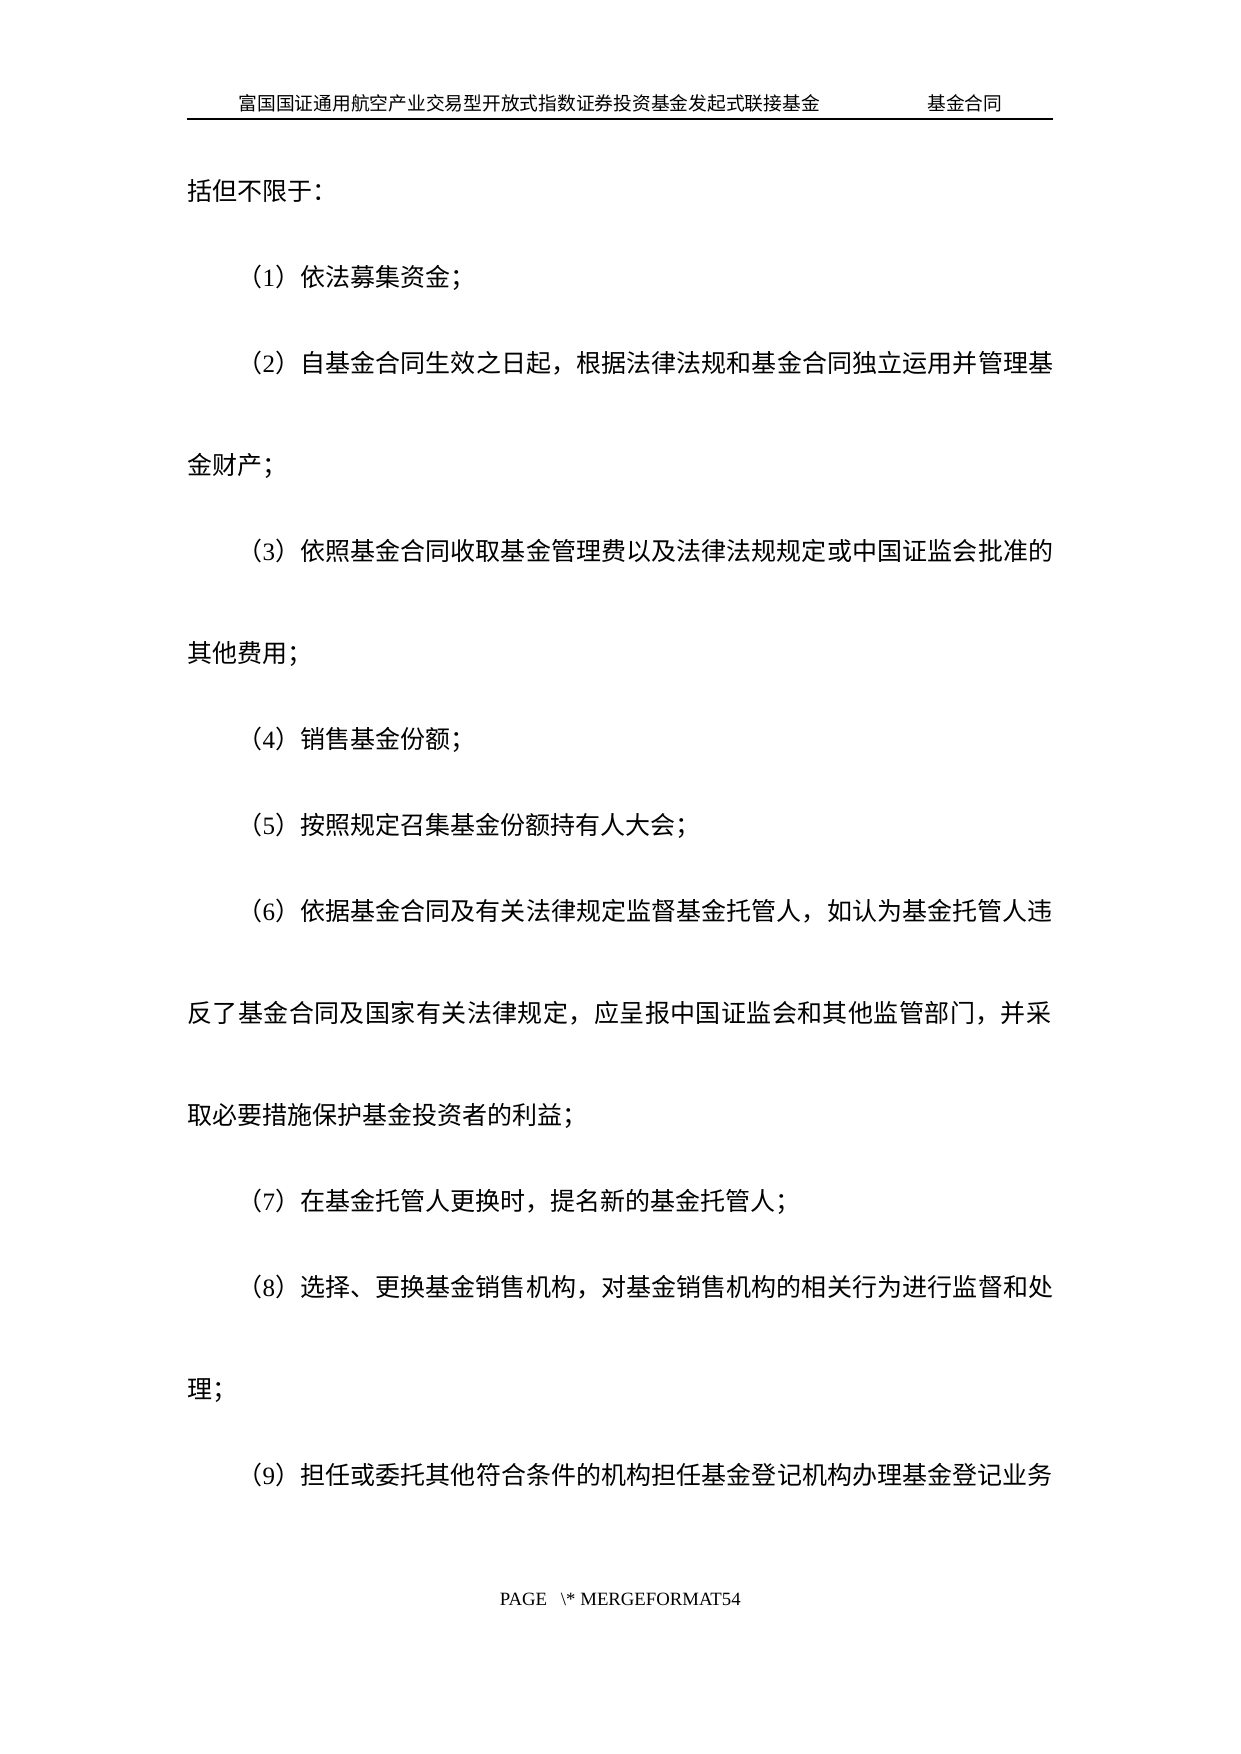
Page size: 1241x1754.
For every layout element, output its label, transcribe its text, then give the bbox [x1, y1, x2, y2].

text （3）依照基金合同收取基金管理费以及法律法规规定或中国证监会批准的其他费用； [187, 516, 1053, 686]
text （2）自基金合同生效之日起，根据法律法规和基金合同独立运用并管理基金财产； [187, 328, 1053, 498]
text （8）选择、更换基金销售机构，对基金销售机构的相关行为进行监督和处理； [187, 1252, 1053, 1421]
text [187, 156, 1053, 224]
text （6）依据基金合同及有关法律规定监督基金托管人，如认为基金托管人违反了基金合同及国家有关法律规定，应呈报中国证监会和其他监管部门，并采取必要措施保护基金投资者的利益； [187, 876, 1053, 1147]
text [187, 1439, 1053, 1507]
text （7）在基金托管人更换时，提名新的基金托管人； [187, 1166, 1053, 1233]
text （1）依法募集资金； [187, 242, 1053, 310]
text （5）按照规定召集基金份额持有人大会； [187, 790, 1053, 858]
text （4）销售基金份额； [187, 704, 1053, 772]
